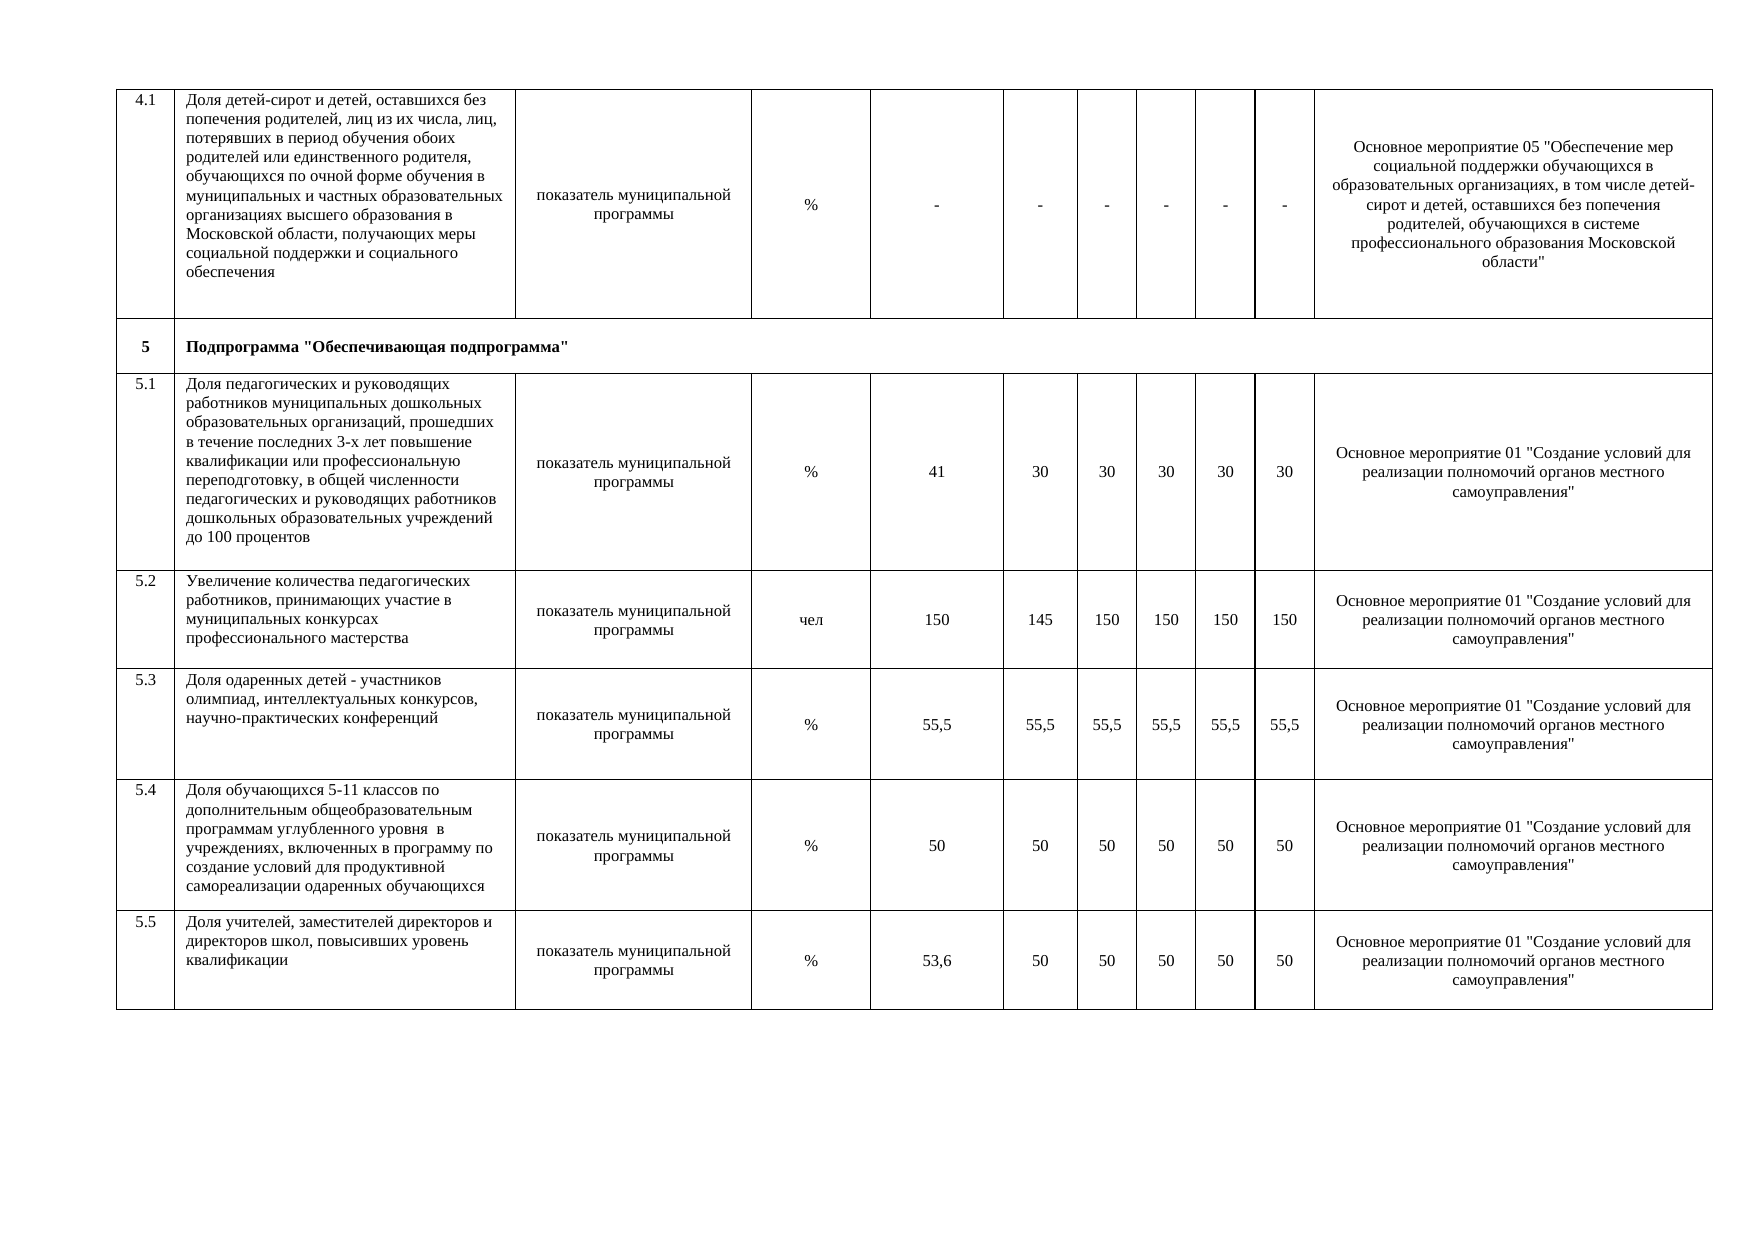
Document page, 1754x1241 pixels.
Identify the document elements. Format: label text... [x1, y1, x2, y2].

table_cell 5.1 [117, 374, 174, 570]
table_cell 150 [1078, 571, 1136, 668]
table_cell 30 [1137, 374, 1195, 570]
table_cell 5.4 [117, 780, 174, 910]
table_cell 150 [1137, 571, 1195, 668]
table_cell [1315, 911, 1712, 1009]
table_cell - [871, 90, 1003, 318]
table_cell показатель муниципальной программы [516, 374, 751, 570]
table_cell Увеличение количества педагогических работников, принимающих участие в муниципальных конкурсах профессионального мастерства [175, 571, 515, 668]
table_cell 5 [117, 319, 174, 373]
table_cell 50 [1004, 911, 1077, 1009]
table_cell % [752, 90, 870, 318]
table_cell показатель муниципальной программы [516, 669, 751, 779]
table_cell 50 [1137, 780, 1195, 910]
table_cell Доля обучающихся 5-11 классов по дополнительным общеобразовательным программам углубленного уровня в учреждениях, включенных в программу по создание условий для продуктивной самореализации одаренных обучающихся [175, 780, 515, 910]
table_cell % [752, 911, 870, 1009]
table_cell 150 [871, 571, 1003, 668]
table_cell 150 [1196, 571, 1254, 668]
table_cell 4.1 [117, 90, 174, 318]
table_cell 30 [1196, 374, 1254, 570]
table_cell 55,5 [871, 669, 1003, 779]
table_cell 30 [1004, 374, 1077, 570]
table_cell Доля детей-сирот и детей, оставшихся без попечения родителей, лиц из их числа, лиц, потерявших в период обучения обоих родителей или единственного родителя, обучающихся по очной форме обучения в муниципальных и частных образовательных организациях высшего образования в Московской области, получающих меры социальной поддержки и социального обеспечения [175, 90, 515, 318]
table_cell 50 [1078, 780, 1136, 910]
table_cell 50 [1196, 780, 1254, 910]
table_cell - [1137, 90, 1195, 318]
table_cell чел [752, 571, 870, 668]
table_cell 55,5 [1196, 669, 1254, 779]
table_cell - [1078, 90, 1136, 318]
table_cell Основное мероприятие 01 "Создание условий для реализации полномочий органов местного самоуправления" [1315, 780, 1712, 910]
table_cell 30 [1078, 374, 1136, 570]
table_cell 145 [1004, 571, 1077, 668]
table_cell 55,5 [1004, 669, 1077, 779]
table_cell Основное мероприятие 05 "Обеспечение мер социальной поддержки обучающихся в образовательных организациях, в том числе детей-сирот и детей, оставшихся без попечения родителей, обучающихся в системе профессионального образования Московской области" [1315, 90, 1712, 318]
table_cell 55,5 [1078, 669, 1136, 779]
table_cell Основное мероприятие 01 "Создание условий для реализации полномочий органов местного самоуправления" [1315, 374, 1712, 570]
table_cell Доля педагогических и руководящих работников муниципальных дошкольных образовательных организаций, прошедших в течение последних 3-х лет повышение квалификации или профессиональную переподготовку, в общей численности педагогических и руководящих работников дошкольных образовательных учреждений до 100 процентов [175, 374, 515, 570]
table_cell % [752, 374, 870, 570]
table_cell 5.3 [117, 669, 174, 779]
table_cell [516, 911, 751, 1009]
table_cell 150 [1256, 571, 1314, 668]
table_cell 50 [1004, 780, 1077, 910]
table_cell Доля одаренных детей - участников олимпиад, интеллектуальных конкурсов, научно-практических конференций [175, 669, 515, 779]
table_cell 50 [871, 780, 1003, 910]
table_cell 55,5 [1256, 669, 1314, 779]
table_cell показатель муниципальной программы [516, 90, 751, 318]
table_cell 50 [1256, 780, 1314, 910]
table_cell - [1196, 90, 1254, 318]
table_cell 5.2 [117, 571, 174, 668]
table_cell Основное мероприятие 01 "Создание условий для реализации полномочий органов местного самоуправления" [1315, 669, 1712, 779]
table_cell 30 [1256, 374, 1314, 570]
table_cell 5.5 [117, 911, 174, 1009]
table_cell Доля учителей, заместителей директоров и директоров школ, повысивших уровень квалификации [175, 911, 515, 1009]
table_cell 50 [1078, 911, 1136, 1009]
table_cell показатель муниципальной программы [516, 571, 751, 668]
table_cell 55,5 [1137, 669, 1195, 779]
table_cell 50 [1256, 911, 1314, 1009]
table_cell - [1256, 90, 1314, 318]
table_cell 50 [1196, 911, 1254, 1009]
table_cell 53,6 [871, 911, 1003, 1009]
table_cell Подпрограмма "Обеспечивающая подпрограмма" [175, 319, 1712, 373]
table_cell показатель муниципальной программы [516, 780, 751, 910]
table_cell % [752, 669, 870, 779]
table_cell - [1004, 90, 1077, 318]
table_cell 41 [871, 374, 1003, 570]
table_cell 50 [1137, 911, 1195, 1009]
table_cell Основное мероприятие 01 "Создание условий для реализации полномочий органов местного самоуправления" [1315, 571, 1712, 668]
table_cell % [752, 780, 870, 910]
